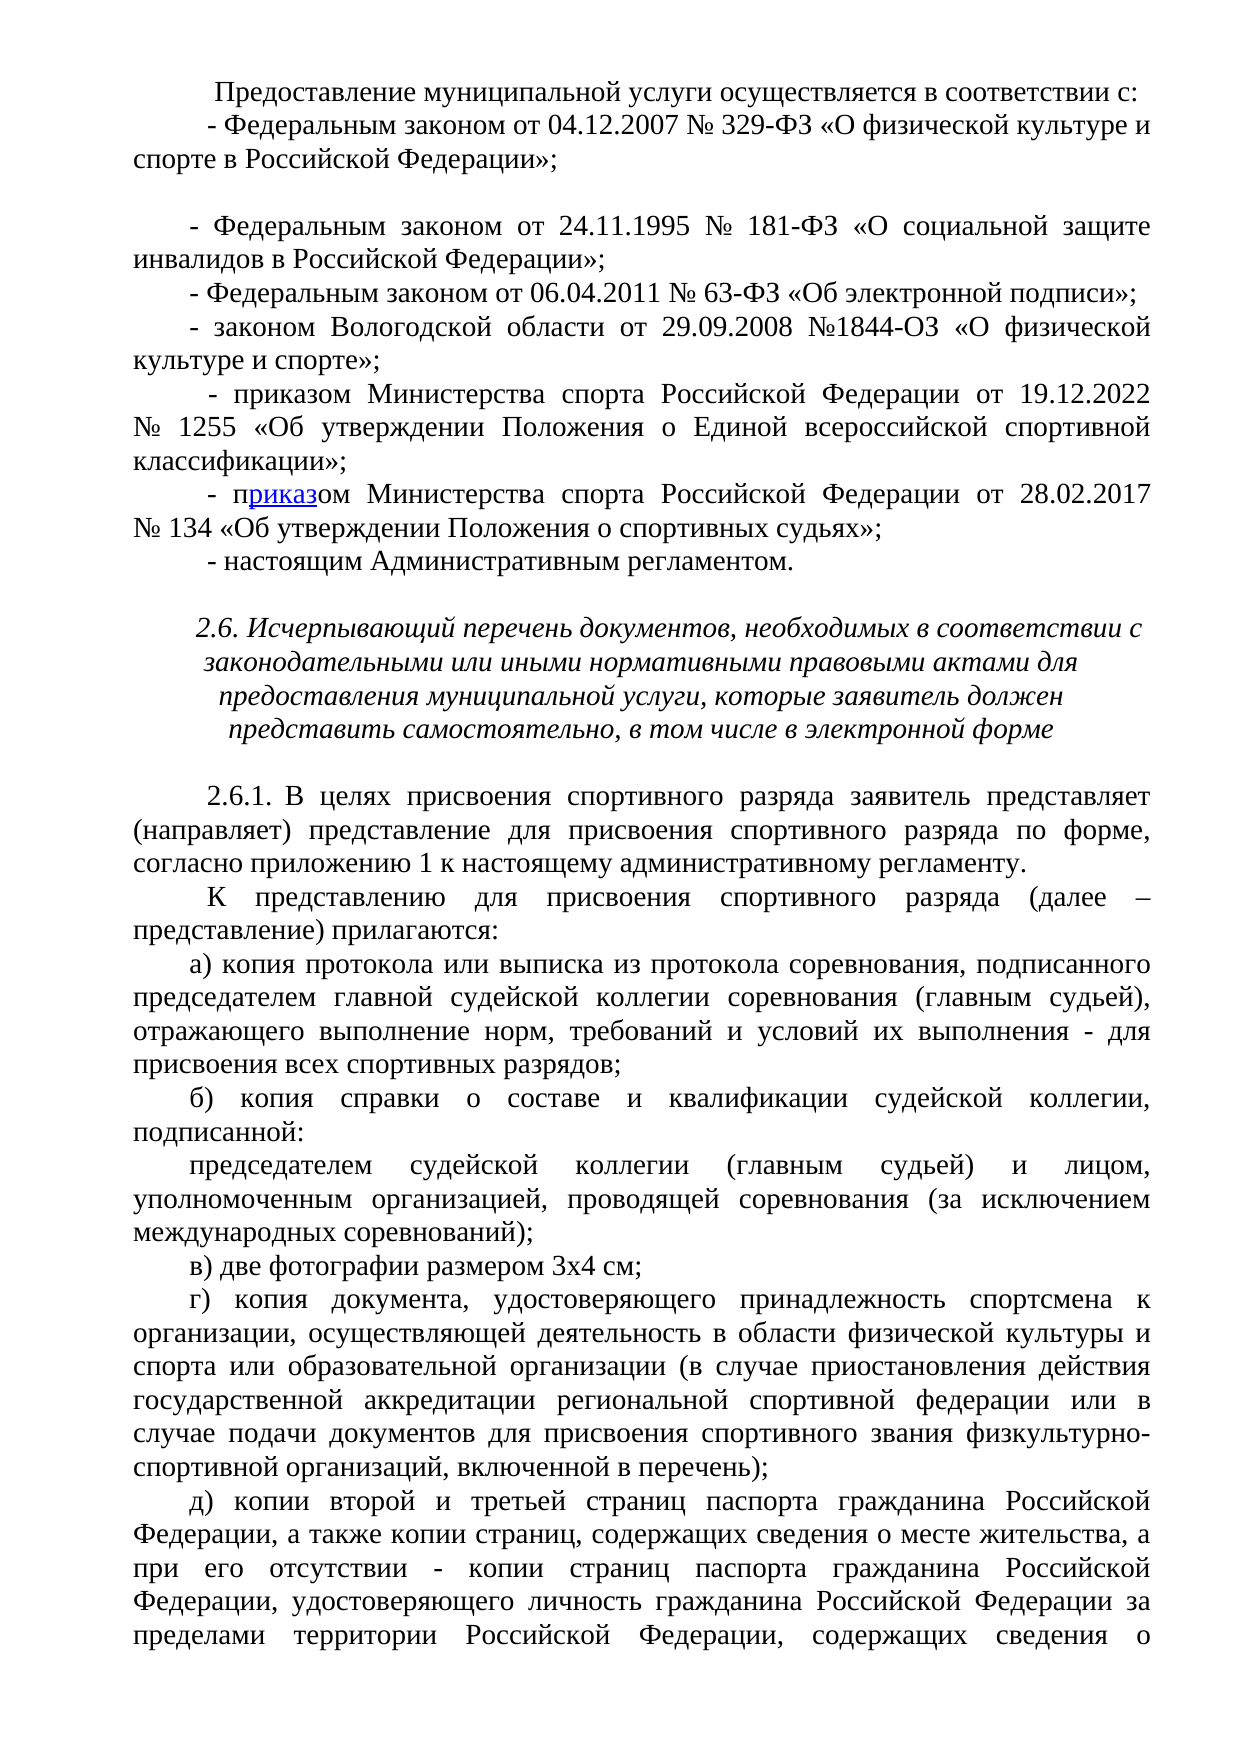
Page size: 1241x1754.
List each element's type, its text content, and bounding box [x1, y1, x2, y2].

text 2.6. Исчерпывающий перечень документов, необходимых в соответствии с законодательными или иными нормативными правовыми актами для предоставления муниципальной услуги, которые заявитель должен представить самостоятельно, в том числе в электронной форме [133, 611, 1152, 745]
text - приказом Министерства спорта Российской Федерации от 28.02.2017 № 134 «Об утверждении Положения о спортивных судьях»; [133, 476, 1152, 543]
text 2.6.1. В целях присвоения спортивного разряда заявитель представляет (направляет) представление для присвоения спортивного разряда по форме, согласно приложению 1 к настоящему административному регламенту. [133, 778, 1152, 879]
text - Федеральным законом от 24.11.1995 № 181-ФЗ «О социальной защите инвалидов в Российской Федерации»; [133, 208, 1152, 275]
text - Федеральным законом от 06.04.2011 № 63-ФЗ «Об электронной подписи»; [133, 275, 1152, 309]
text - приказом Министерства спорта Российской Федерации от 19.12.2022 № 1255 «Об утверждении Положения о Единой всероссийской спортивной классификации»; [133, 376, 1152, 476]
text К представлению для присвоения спортивного разряда (далее – представление) прилагаются: [133, 879, 1152, 946]
subtitle Предоставление муниципальной услуги осуществляется в соответствии с: [133, 74, 1152, 107]
text - Федеральным законом от 04.12.2007 № 329-ФЗ «О физической культуре и спорте в Российской Федерации»; [133, 107, 1152, 174]
text а) копия протокола или выписка из протокола соревнования, подписанного председателем главной судейской коллегии соревнования (главным судьей), отражающего выполнение норм, требований и условий их выполнения - для присвоения всех спортивных разрядов; [133, 946, 1152, 1080]
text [133, 1483, 1152, 1650]
text в) две фотографии размером 3x4 см; [133, 1248, 1152, 1281]
text - настоящим Административным регламентом. [133, 543, 1152, 577]
text председателем судейской коллегии (главным судьей) и лицом, уполномоченным организацией, проводящей соревнования (за исключением международных соревнований); [133, 1147, 1152, 1248]
text г) копия документа, удостоверяющего принадлежность спортсмена к организации, осуществляющей деятельность в области физической культуры и спорта или образовательной организации (в случае приостановления действия государственной аккредитации региональной спортивной федерации или в случае подачи документов для присвоения спортивного звания физкультурно-спортивной организаций, включенной в перечень); [133, 1281, 1152, 1483]
text - законом Вологодской области от 29.09.2008 №1844-ОЗ «О физической культуре и спорте»; [133, 309, 1152, 376]
text б) копия справки о составе и квалификации судейской коллегии, подписанной: [133, 1080, 1152, 1147]
